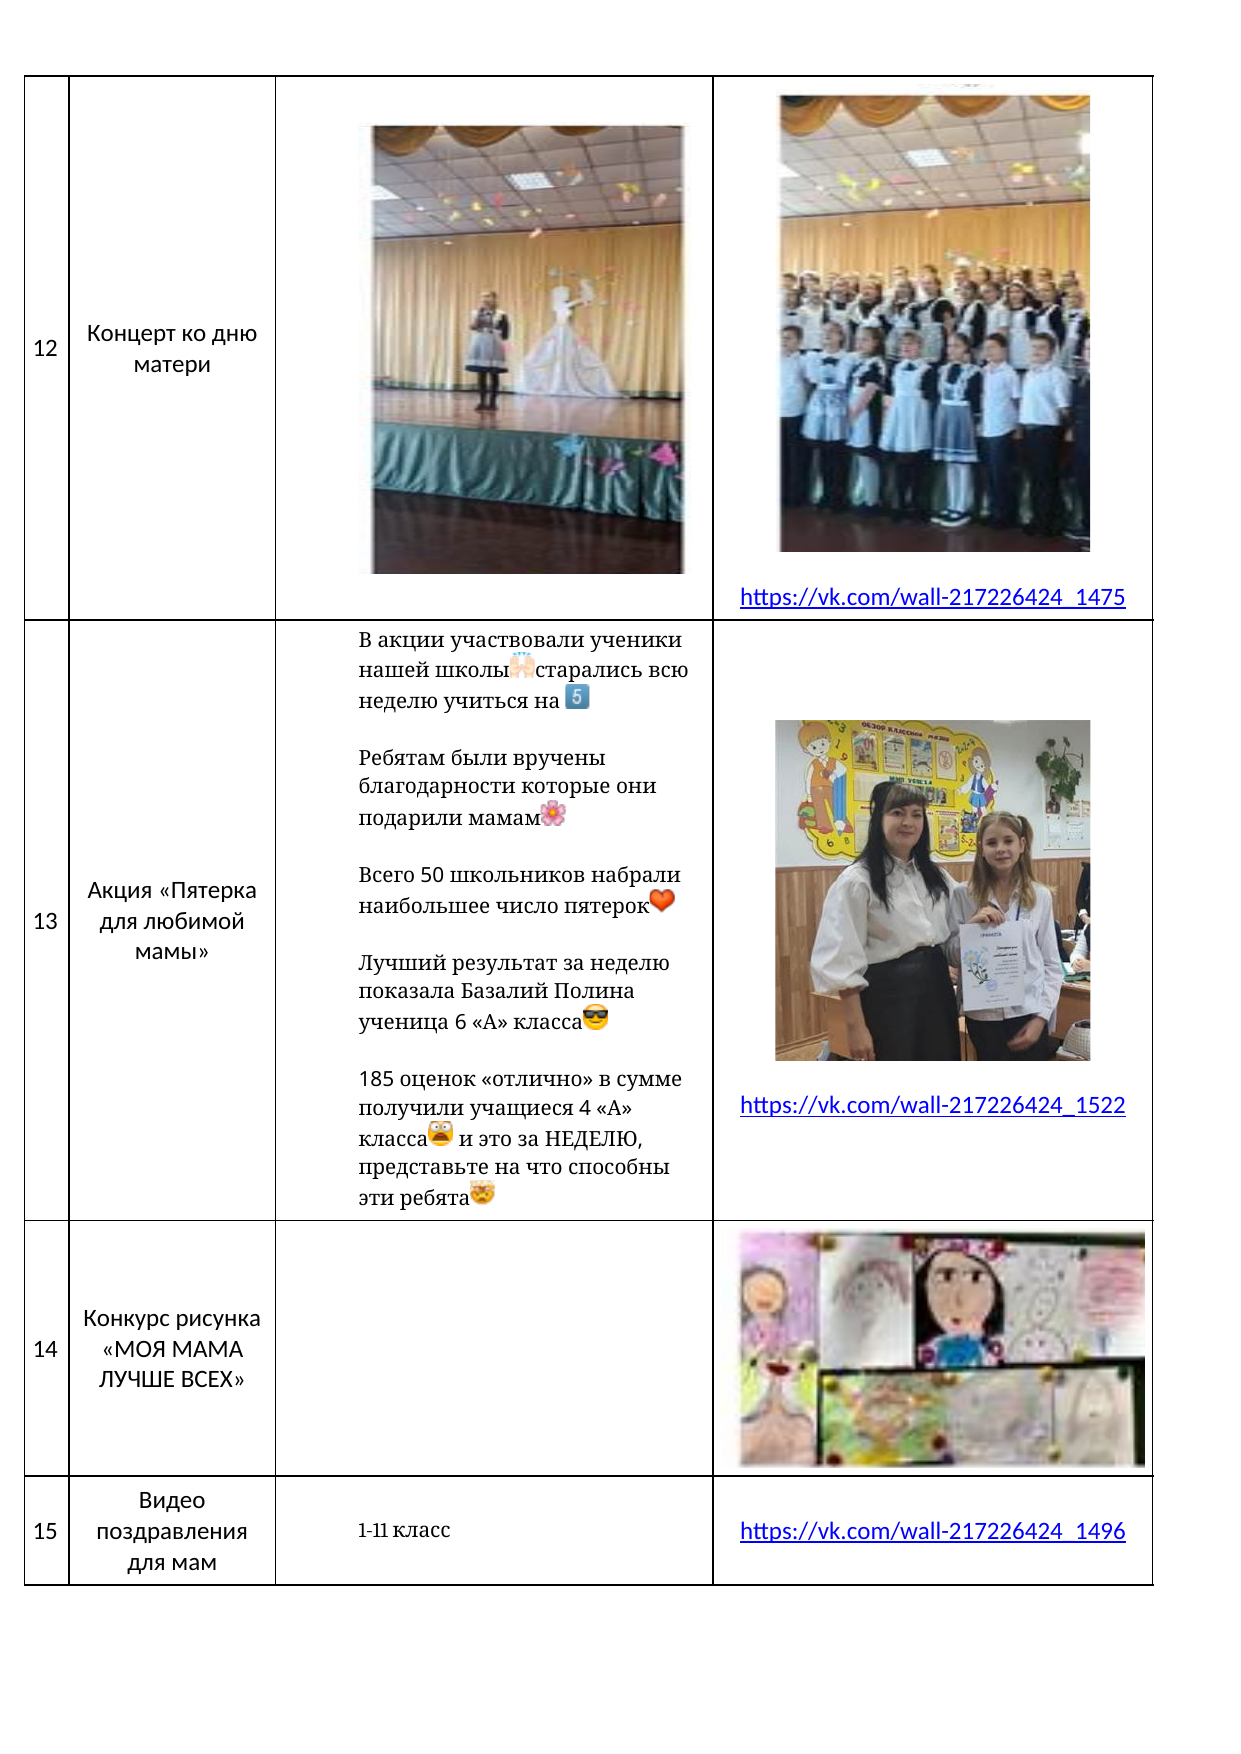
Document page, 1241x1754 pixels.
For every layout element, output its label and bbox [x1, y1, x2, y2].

picture [428, 1121, 454, 1146]
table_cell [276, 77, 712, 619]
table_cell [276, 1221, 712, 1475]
picture [775, 720, 1091, 1061]
picture [565, 683, 591, 709]
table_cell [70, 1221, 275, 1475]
picture [540, 800, 566, 826]
picture [649, 888, 675, 914]
picture [583, 1004, 608, 1030]
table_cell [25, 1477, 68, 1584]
picture [470, 1180, 496, 1206]
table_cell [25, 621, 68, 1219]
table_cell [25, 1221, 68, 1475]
picture [720, 1228, 1145, 1468]
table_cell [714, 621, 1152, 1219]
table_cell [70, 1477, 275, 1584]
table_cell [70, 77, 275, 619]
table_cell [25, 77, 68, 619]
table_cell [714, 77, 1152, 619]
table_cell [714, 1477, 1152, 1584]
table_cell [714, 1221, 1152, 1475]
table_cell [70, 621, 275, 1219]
picture [509, 652, 535, 678]
picture [775, 84, 1091, 552]
picture [358, 122, 692, 574]
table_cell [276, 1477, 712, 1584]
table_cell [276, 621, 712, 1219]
